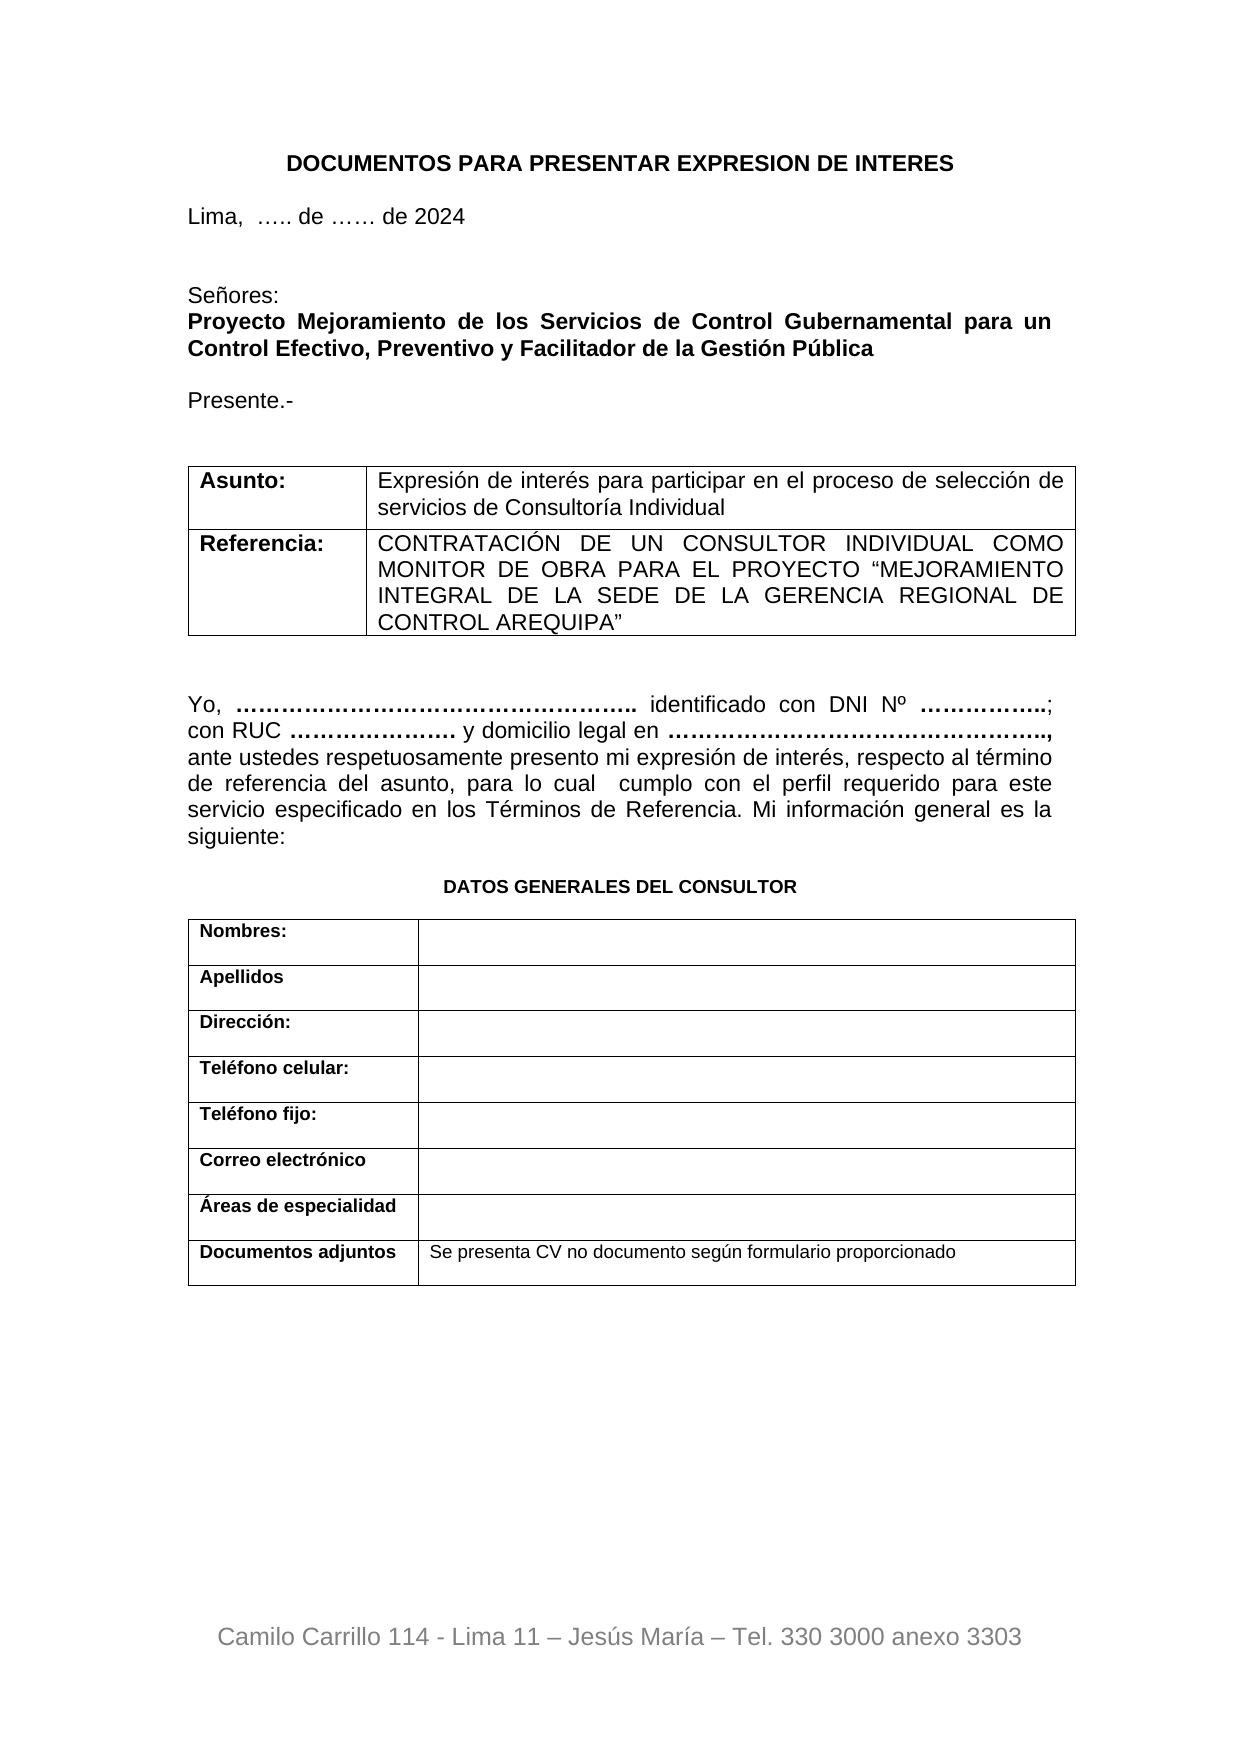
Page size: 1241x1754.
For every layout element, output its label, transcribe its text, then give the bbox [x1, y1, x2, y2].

text Presente.- [187, 387, 1053, 413]
table_cell Documentos adjuntos [189, 1241, 418, 1285]
table_header [419, 920, 1075, 964]
table_cell Referencia: [189, 530, 366, 635]
text DOCUMENTOS PARA PRESENTAR EXPRESION DE INTERES [187, 150, 1053, 176]
table_cell Teléfono celular: [189, 1057, 418, 1102]
text Lima, ….. de …… de 2024 [187, 203, 1053, 229]
table_header Asunto: [189, 467, 366, 528]
text Señores: [187, 282, 1053, 308]
table_cell Apellidos [189, 966, 418, 1010]
table_cell [419, 1195, 1075, 1239]
table_cell Teléfono fijo: [189, 1103, 418, 1148]
table_cell Dirección: [189, 1011, 418, 1056]
table_cell Áreas de especialidad [189, 1195, 418, 1239]
table_cell CONTRATACIÓN DE UN CONSULTOR INDIVIDUAL COMO MONITOR DE OBRA PARA EL PROYECTO “MEJORAMIENTO INTEGRAL DE LA SEDE DE LA GERENCIA REGIONAL DE CONTROL AREQUIPA” [367, 530, 1075, 635]
table_cell [419, 1103, 1075, 1148]
table_header Nombres: [189, 920, 418, 964]
table_cell [419, 1057, 1075, 1102]
text Yo, …………………………………………….. identificado con DNI Nº ……………..; con RUC …………………. y domicilio legal en ………………………………………….., ante ustedes respetuosamente presento mi expresión de interés, respecto al término de referencia del asunto, para lo cual cumplo con el perfil requerido para este servicio especificado en los Términos de Referencia. Mi información general es la siguiente: [187, 691, 1053, 849]
table_cell Correo electrónico [189, 1149, 418, 1194]
table_cell [419, 1149, 1075, 1194]
table_cell [419, 966, 1075, 1010]
table_cell [419, 1011, 1075, 1056]
table_cell Se presenta CV no documento según formulario proporcionado [419, 1241, 1075, 1285]
text Proyecto Mejoramiento de los Servicios de Control Gubernamental para un Control Efectivo, Preventivo y Facilitador de la Gestión Pública [187, 308, 1053, 361]
table_header Expresión de interés para participar en el proceso de selección de servicios de Consultoría Individual [367, 467, 1075, 528]
text DATOS GENERALES DEL CONSULTOR [187, 876, 1053, 897]
